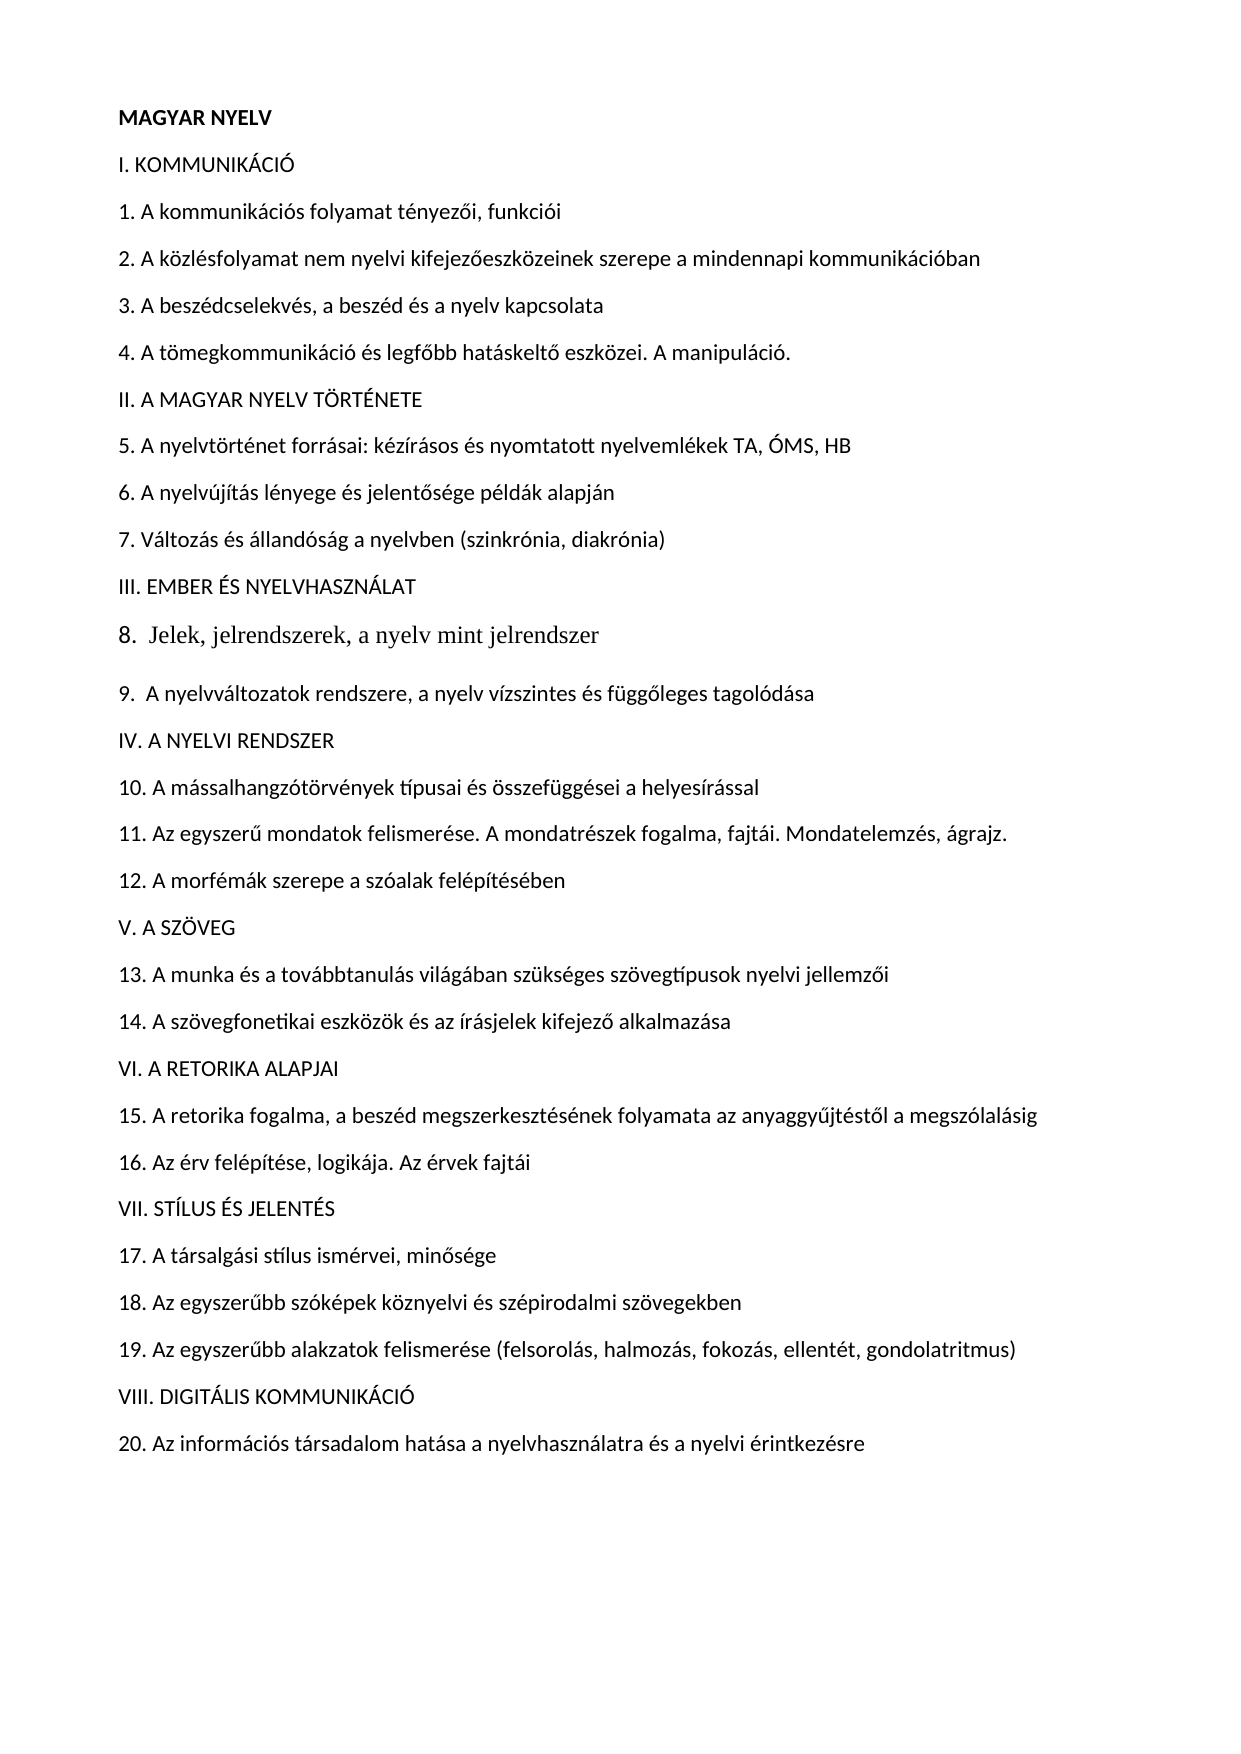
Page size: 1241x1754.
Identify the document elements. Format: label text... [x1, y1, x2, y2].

text VIII. DIGITÁLIS KOMMUNIKÁCIÓ [118, 1382, 1137, 1410]
text I. KOMMUNIKÁCIÓ [118, 150, 1137, 178]
text 6. A nyelvújítás lényege és jelentősége példák alapján [118, 478, 1137, 506]
text 16. Az érv felépítése, logikája. Az érvek fajtái [118, 1148, 1137, 1176]
text 11. Az egyszerű mondatok felismerése. A mondatrészek fogalma, fajtái. Mondatelemzés, ágrajz. [118, 819, 1137, 847]
text II. A MAGYAR NYELV TÖRTÉNETE [118, 385, 1137, 413]
text V. A SZÖVEG [118, 913, 1137, 941]
text VII. STÍLUS ÉS JELENTÉS [118, 1194, 1137, 1222]
text 20. Az információs társadalom hatása a nyelvhasználatra és a nyelvi érintkezésre [118, 1429, 1137, 1457]
text 17. A társalgási stílus ismérvei, minősége [118, 1241, 1137, 1269]
text 9. A nyelvváltozatok rendszere, a nyelv vízszintes és függőleges tagolódása [118, 679, 1137, 707]
text 1. A kommunikációs folyamat tényezői, funkciói [118, 197, 1137, 225]
text 3. A beszédcselekvés, a beszéd és a nyelv kapcsolata [118, 291, 1137, 319]
text 7. Változás és állandóság a nyelvben (szinkrónia, diakrónia) [118, 525, 1137, 553]
text 19. Az egyszerűbb alakzatok felismerése (felsorolás, halmozás, fokozás, ellentét, gondolatritmus) [118, 1335, 1137, 1363]
text IV. A NYELVI RENDSZER [118, 726, 1137, 754]
text VI. A RETORIKA ALAPJAI [118, 1054, 1137, 1082]
text 4. A tömegkommunikáció és legfőbb hatáskeltő eszközei. A manipuláció. [118, 338, 1137, 366]
text MAGYAR NYELV [118, 103, 1137, 131]
text III. EMBER ÉS NYELVHASZNÁLAT [118, 572, 1137, 600]
text 12. A morfémák szerepe a szóalak felépítésében [118, 866, 1137, 894]
text 13. A munka és a továbbtanulás világában szükséges szövegtípusok nyelvi jellemzői [118, 960, 1137, 988]
text 10. A mássalhangzótörvények típusai és összefüggései a helyesírással [118, 773, 1137, 801]
text 5. A nyelvtörténet forrásai: kézírásos és nyomtatott nyelvemlékek TA, ÓMS, HB [118, 432, 1137, 459]
text 8. Jelek, jelrendszerek, a nyelv mint jelrendszer [118, 619, 1137, 649]
text 15. A retorika fogalma, a beszéd megszerkesztésének folyamata az anyaggyűjtéstől a megszólalásig [118, 1101, 1137, 1129]
text 18. Az egyszerűbb szóképek köznyelvi és szépirodalmi szövegekben [118, 1288, 1137, 1316]
text 2. A közlésfolyamat nem nyelvi kifejezőeszközeinek szerepe a mindennapi kommunikációban [118, 244, 1137, 272]
text 14. A szövegfonetikai eszközök és az írásjelek kifejező alkalmazása [118, 1007, 1137, 1035]
